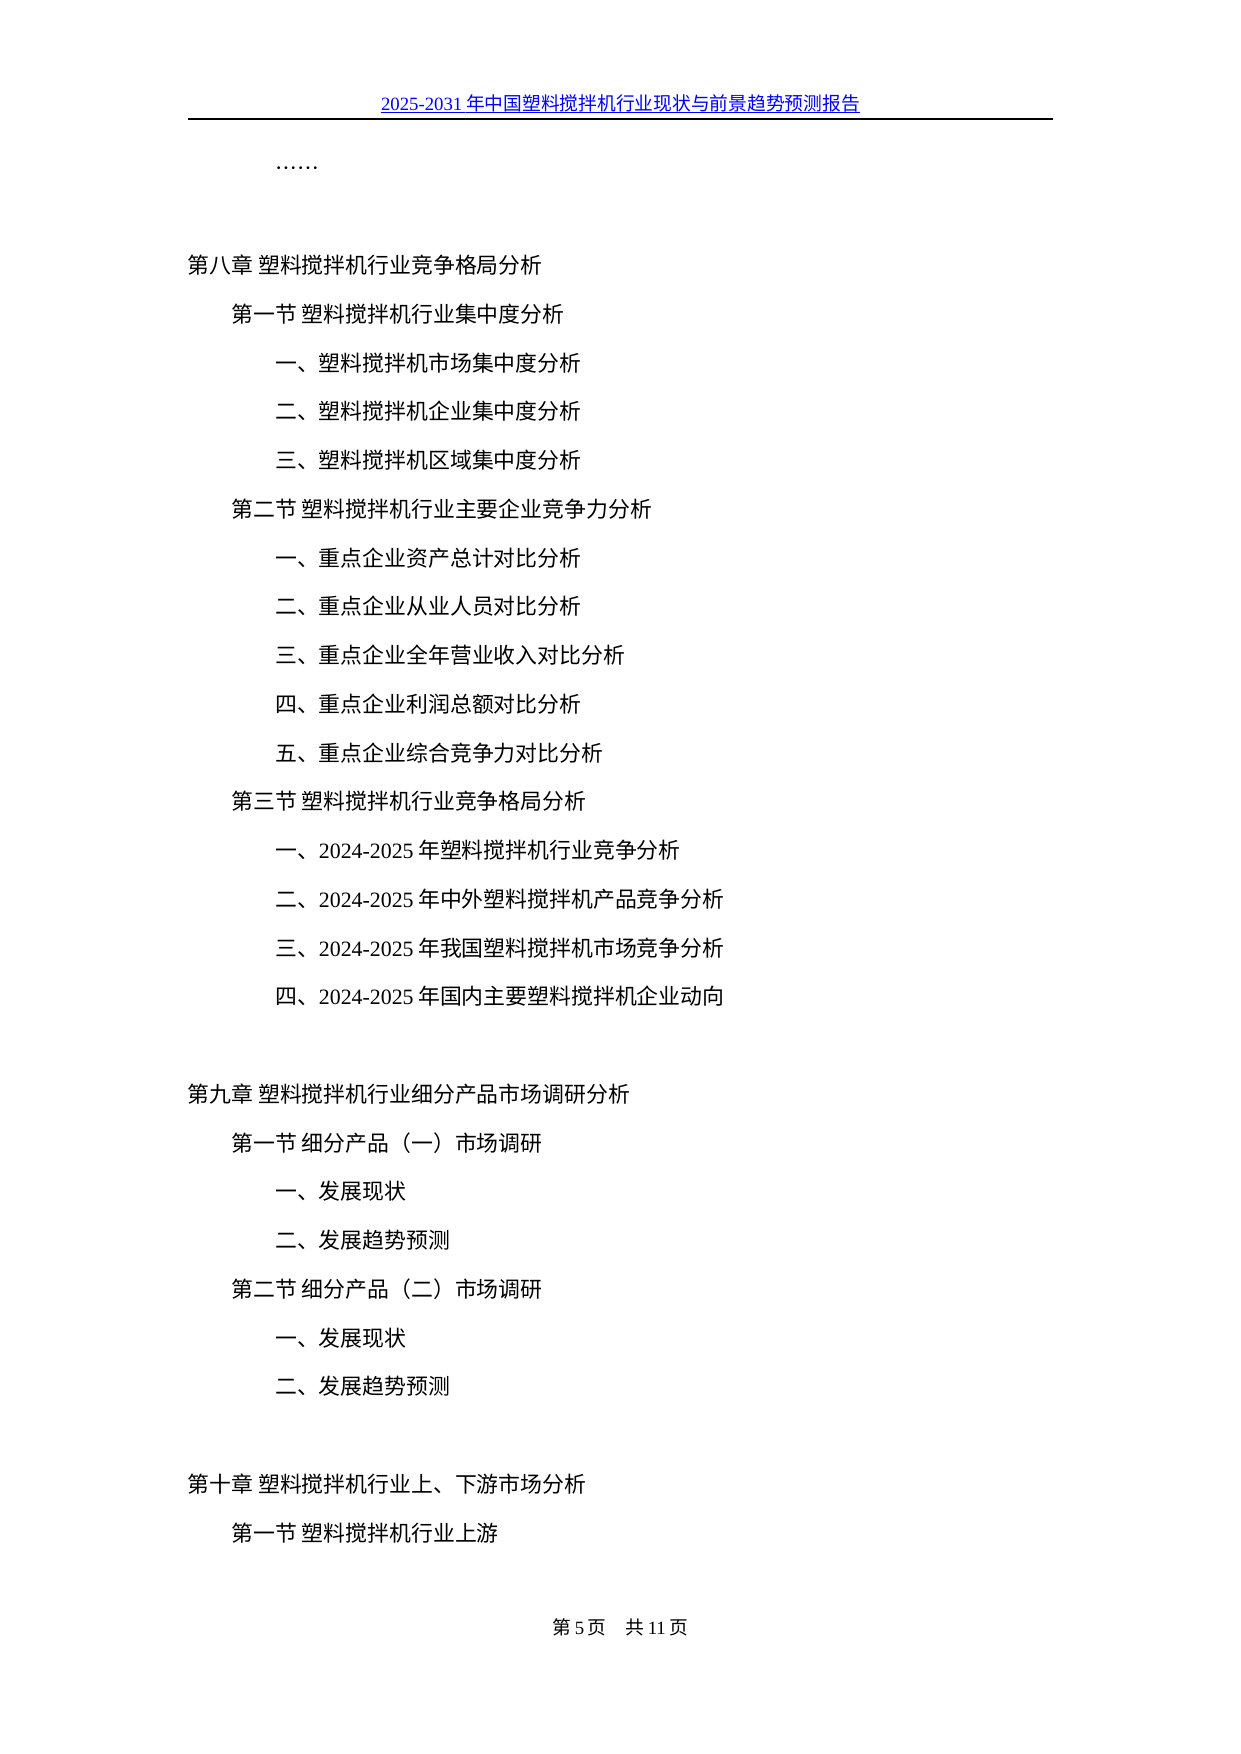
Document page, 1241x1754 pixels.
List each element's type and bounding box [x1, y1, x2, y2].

text [187, 150, 1053, 1548]
